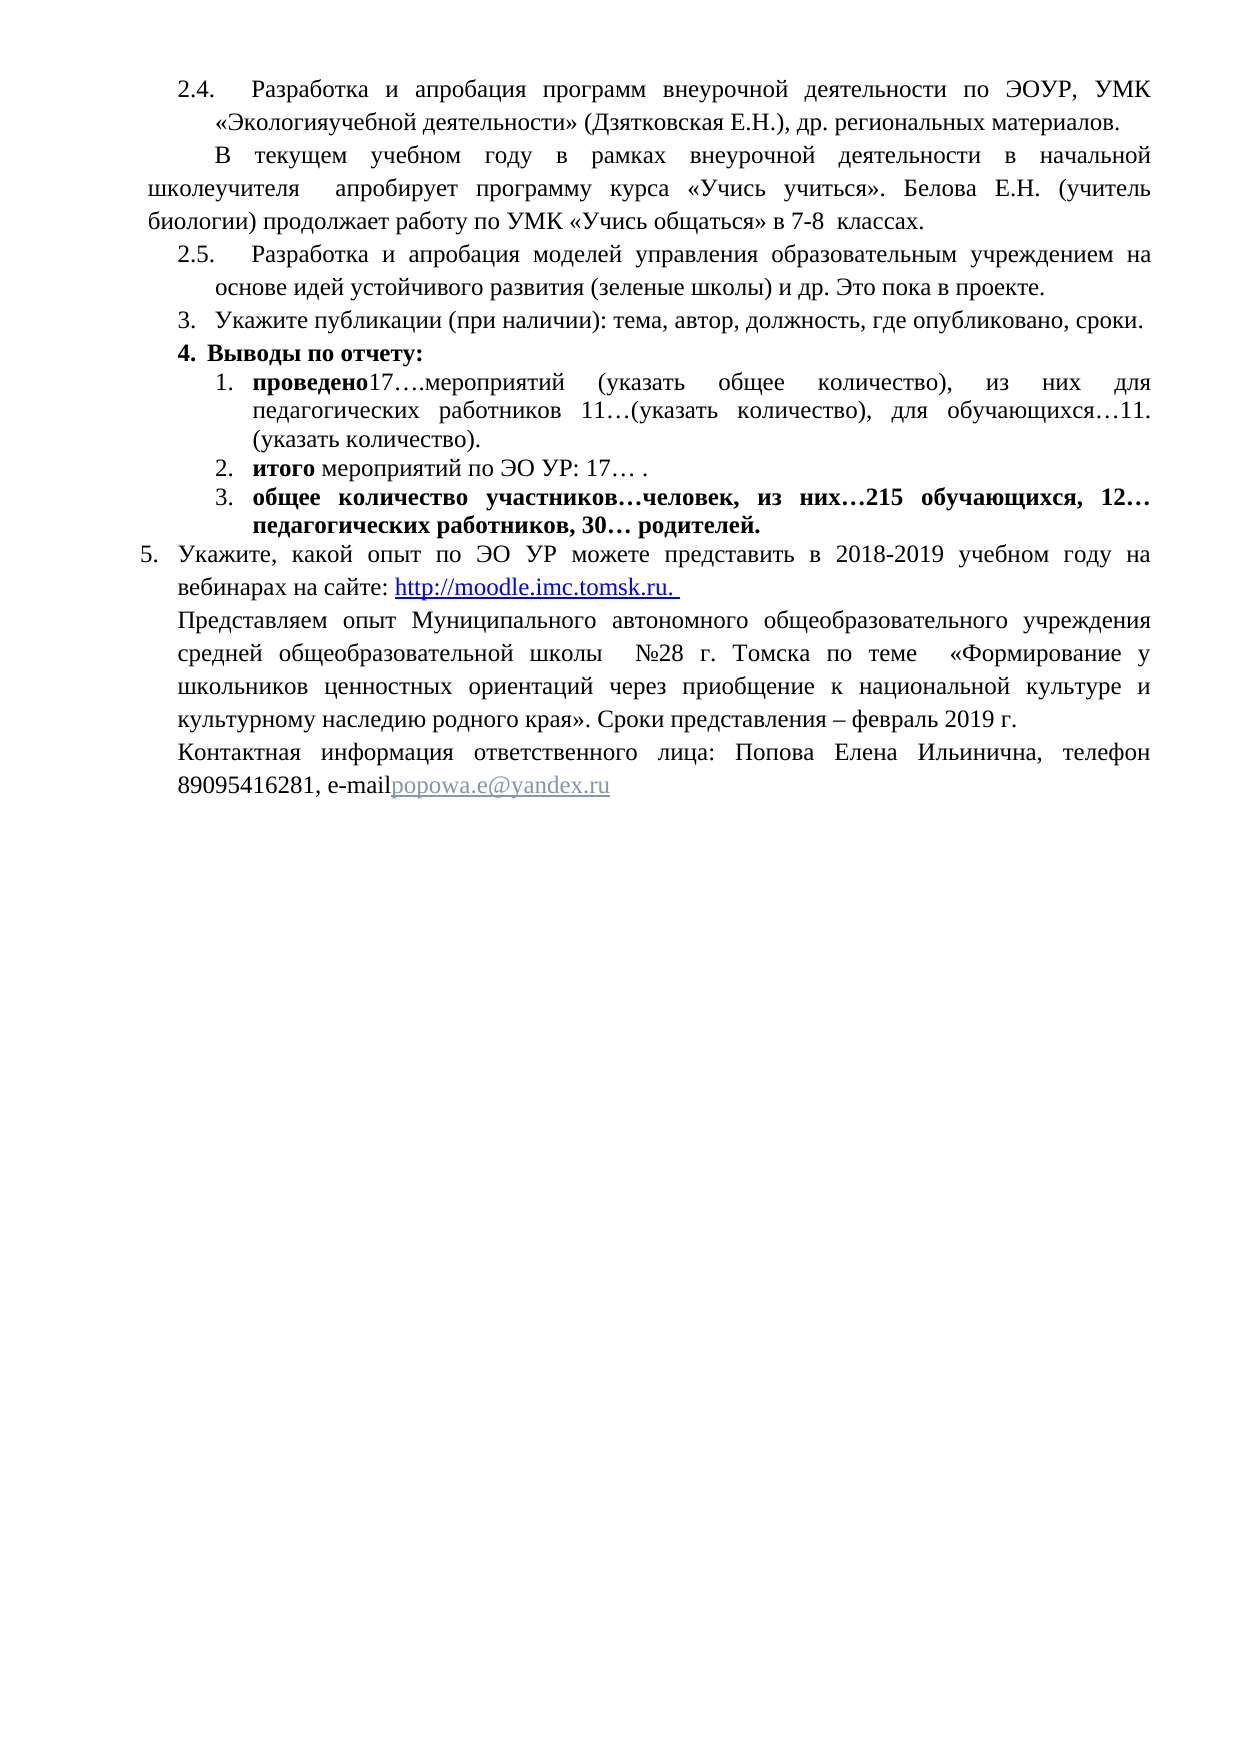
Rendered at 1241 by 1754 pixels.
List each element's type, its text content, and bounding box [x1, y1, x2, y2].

list В текущем учебном году в рамках внеурочной деятельности в начальной школеучителя апробирует программу курса «Учись учиться». Белова Е.Н. (учитель биологии) продолжает работу по УМК «Учись общаться» в 7-8 классах. [148, 140, 1152, 235]
list Контактная информация ответственного лица: Попова Елена Ильинична, телефон 89095416281, e-mailpopowa.e@yandex.ru [177, 737, 1152, 799]
list итого мероприятий по ЭО УР: 17… . [215, 453, 1152, 482]
list Разработка и апробация моделей управления образовательным учреждением на основе идей устойчивого развития (зеленые школы) и др. Это пока в проекте. [177, 239, 1152, 301]
list Выводы по отчету: [177, 338, 1152, 367]
list Укажите, какой опыт по ЭО УР можете представить в 2018-2019 учебном году на вебинарах на сайте: http://moodle.imc.tomsk.ru. [140, 539, 1152, 601]
list проведено17….мероприятий (указать общее количество), из них для педагогических работников 11…(указать количество), для обучающихся…11. (указать количество). [215, 367, 1152, 453]
list Укажите публикации (при наличии): тема, автор, должность, где опубликовано, сроки. [177, 305, 1152, 334]
list общее количество участников…человек, из них…215 обучающихся, 12…педагогических работников, 30… родителей. [215, 482, 1152, 539]
list Разработка и апробация программ внеурочной деятельности по ЭОУР, УМК «Экологияучебной деятельности» (Дзятковская Е.Н.), др. региональных материалов. [177, 74, 1152, 136]
list Представляем опыт Муниципального автономного общеобразовательного учреждения средней общеобразовательной школы №28 г. Томска по теме «Формирование у школьников ценностных ориентаций через приобщение к национальной культуре и культурному наследию родного края». Сроки представления – февраль 2019 г. [177, 605, 1152, 733]
